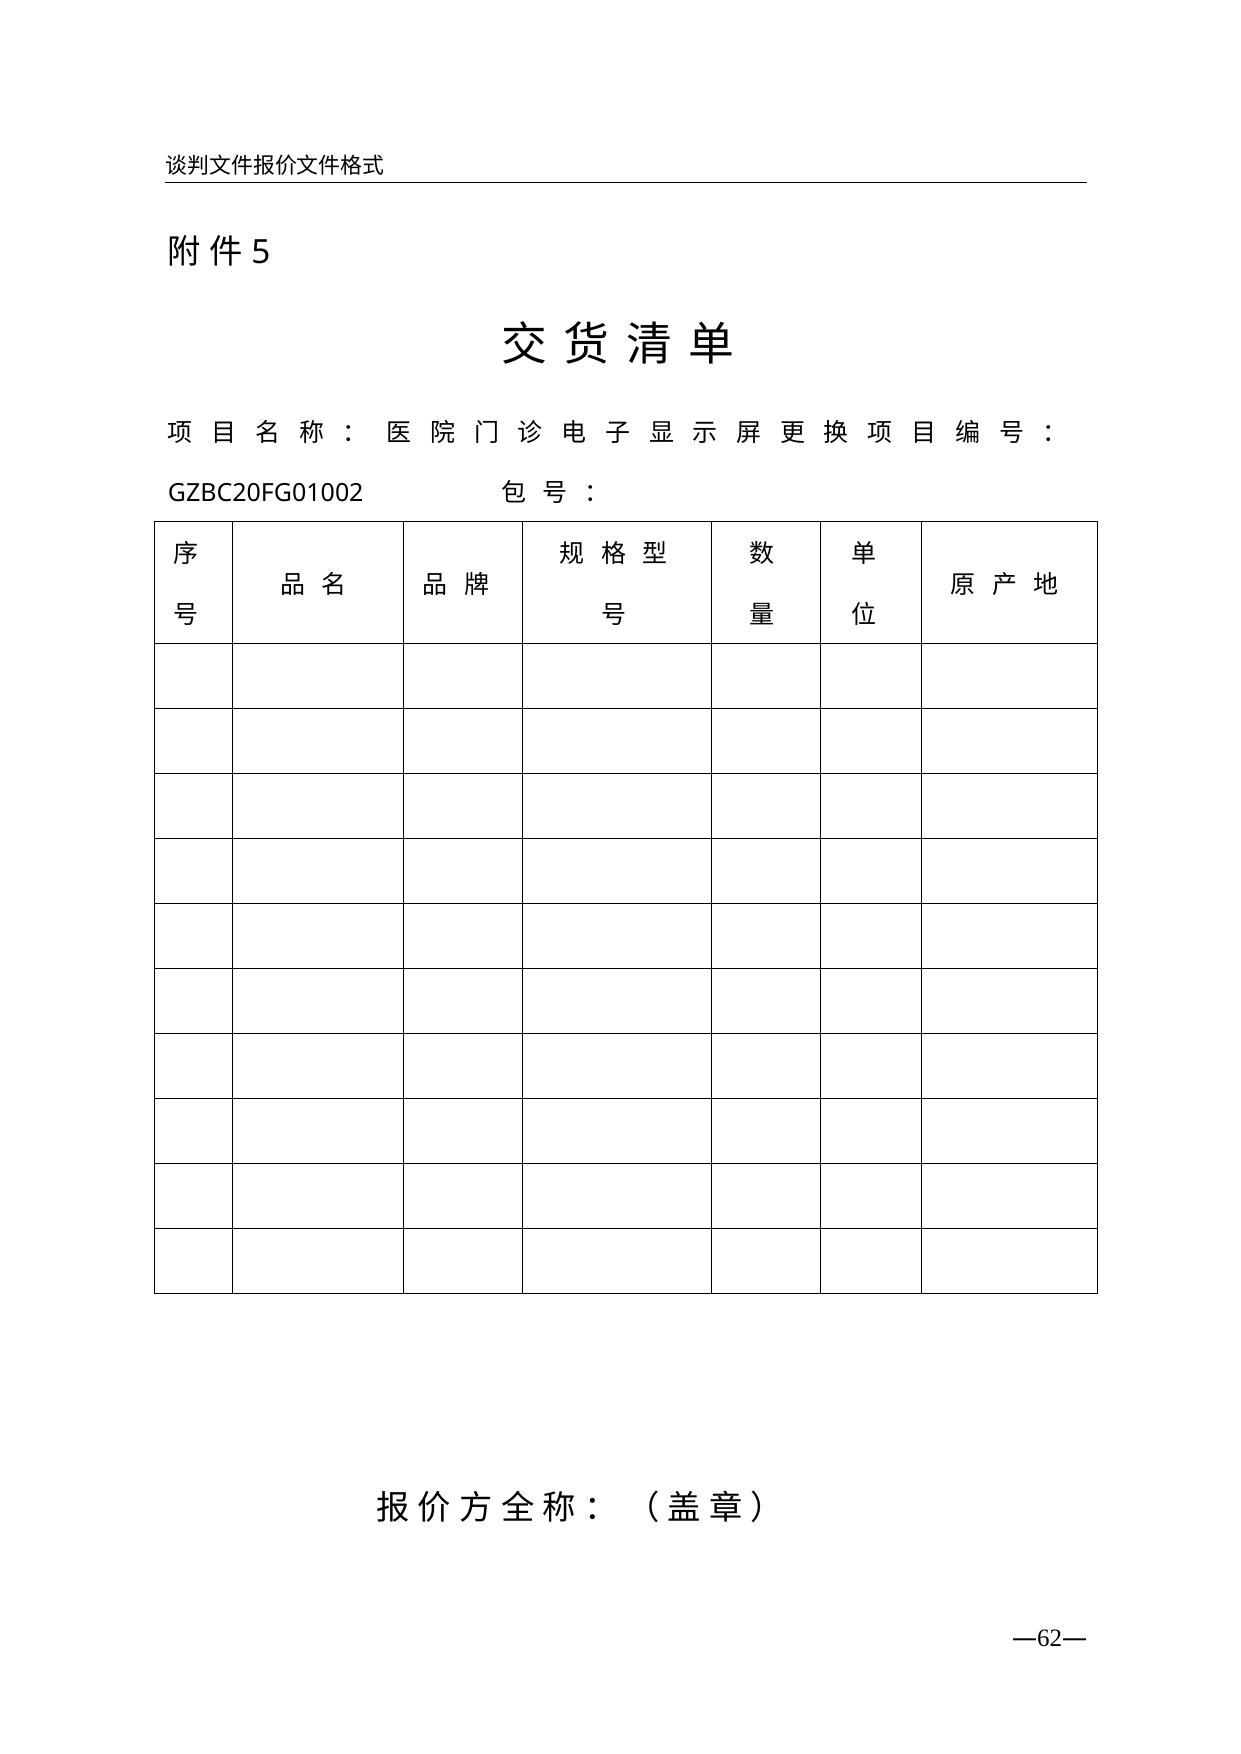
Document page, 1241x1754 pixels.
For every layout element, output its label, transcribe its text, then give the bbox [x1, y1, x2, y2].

table_cell [712, 969, 820, 1033]
table_header 单位 [821, 522, 921, 643]
table_cell [712, 904, 820, 968]
table_cell [404, 839, 522, 903]
table_cell [404, 969, 522, 1033]
table_cell [233, 1229, 403, 1293]
table_cell [922, 1034, 1097, 1098]
table_cell [233, 774, 403, 838]
table_cell [922, 1164, 1097, 1228]
table_cell [712, 1099, 820, 1163]
table_cell [155, 969, 232, 1033]
table_cell [155, 1034, 232, 1098]
table_cell [821, 1034, 921, 1098]
table_cell [155, 1164, 232, 1228]
table_cell [922, 709, 1097, 773]
table_cell [233, 839, 403, 903]
table_cell [821, 1164, 921, 1228]
table_cell [821, 709, 921, 773]
table_cell [404, 774, 522, 838]
table_cell [922, 1229, 1097, 1293]
table_cell [404, 644, 522, 708]
table_cell [821, 904, 921, 968]
table_cell [922, 644, 1097, 708]
table_cell [922, 904, 1097, 968]
table_cell [821, 839, 921, 903]
table_cell [922, 969, 1097, 1033]
table_cell [233, 644, 403, 708]
table_cell [712, 1034, 820, 1098]
table_cell [712, 644, 820, 708]
table_cell [155, 904, 232, 968]
text 报价方全称：（盖章） [168, 1474, 1084, 1535]
table_cell [233, 1034, 403, 1098]
table_cell [233, 1164, 403, 1228]
table_cell [712, 709, 820, 773]
table_cell [712, 774, 820, 838]
table_header 品名 [233, 522, 403, 643]
table_cell [233, 709, 403, 773]
table_header 序号 [155, 522, 232, 643]
table_cell [821, 644, 921, 708]
table_cell [233, 904, 403, 968]
table_cell [404, 1229, 522, 1293]
table_cell [821, 774, 921, 838]
table_cell [712, 839, 820, 903]
table_cell [712, 1229, 820, 1293]
table_cell [523, 1034, 711, 1098]
table_cell [922, 774, 1097, 838]
table_cell [523, 774, 711, 838]
table_cell [922, 1099, 1097, 1163]
table_cell [821, 969, 921, 1033]
table_cell [155, 644, 232, 708]
table_cell [821, 1099, 921, 1163]
table_cell [523, 839, 711, 903]
table_cell [523, 644, 711, 708]
table_cell [523, 1229, 711, 1293]
table_cell [523, 969, 711, 1033]
table_header 规格型号 [523, 522, 711, 643]
table_cell [155, 1099, 232, 1163]
text 交货清单 [168, 280, 1084, 400]
table_cell [404, 709, 522, 773]
table_header 品牌 [404, 522, 522, 643]
table_cell [523, 1099, 711, 1163]
table_cell [233, 1099, 403, 1163]
table_cell [922, 839, 1097, 903]
table_cell [523, 709, 711, 773]
table_cell [523, 904, 711, 968]
table_cell [155, 774, 232, 838]
table_cell [155, 839, 232, 903]
table_cell [404, 1099, 522, 1163]
table_cell [155, 709, 232, 773]
table_cell [712, 1164, 820, 1228]
text 项目名称：医院门诊电子显示屏更换项目编号：GZBC20FG01002 包号： [168, 400, 1084, 521]
table_cell [523, 1164, 711, 1228]
table_header 原产地 [922, 522, 1097, 643]
table_cell [821, 1229, 921, 1293]
table_cell [233, 969, 403, 1033]
text 附件5 [168, 219, 1084, 280]
table_cell [155, 1229, 232, 1293]
table_cell [404, 1164, 522, 1228]
table_header 数量 [712, 522, 820, 643]
table_cell [404, 1034, 522, 1098]
table_cell [404, 904, 522, 968]
